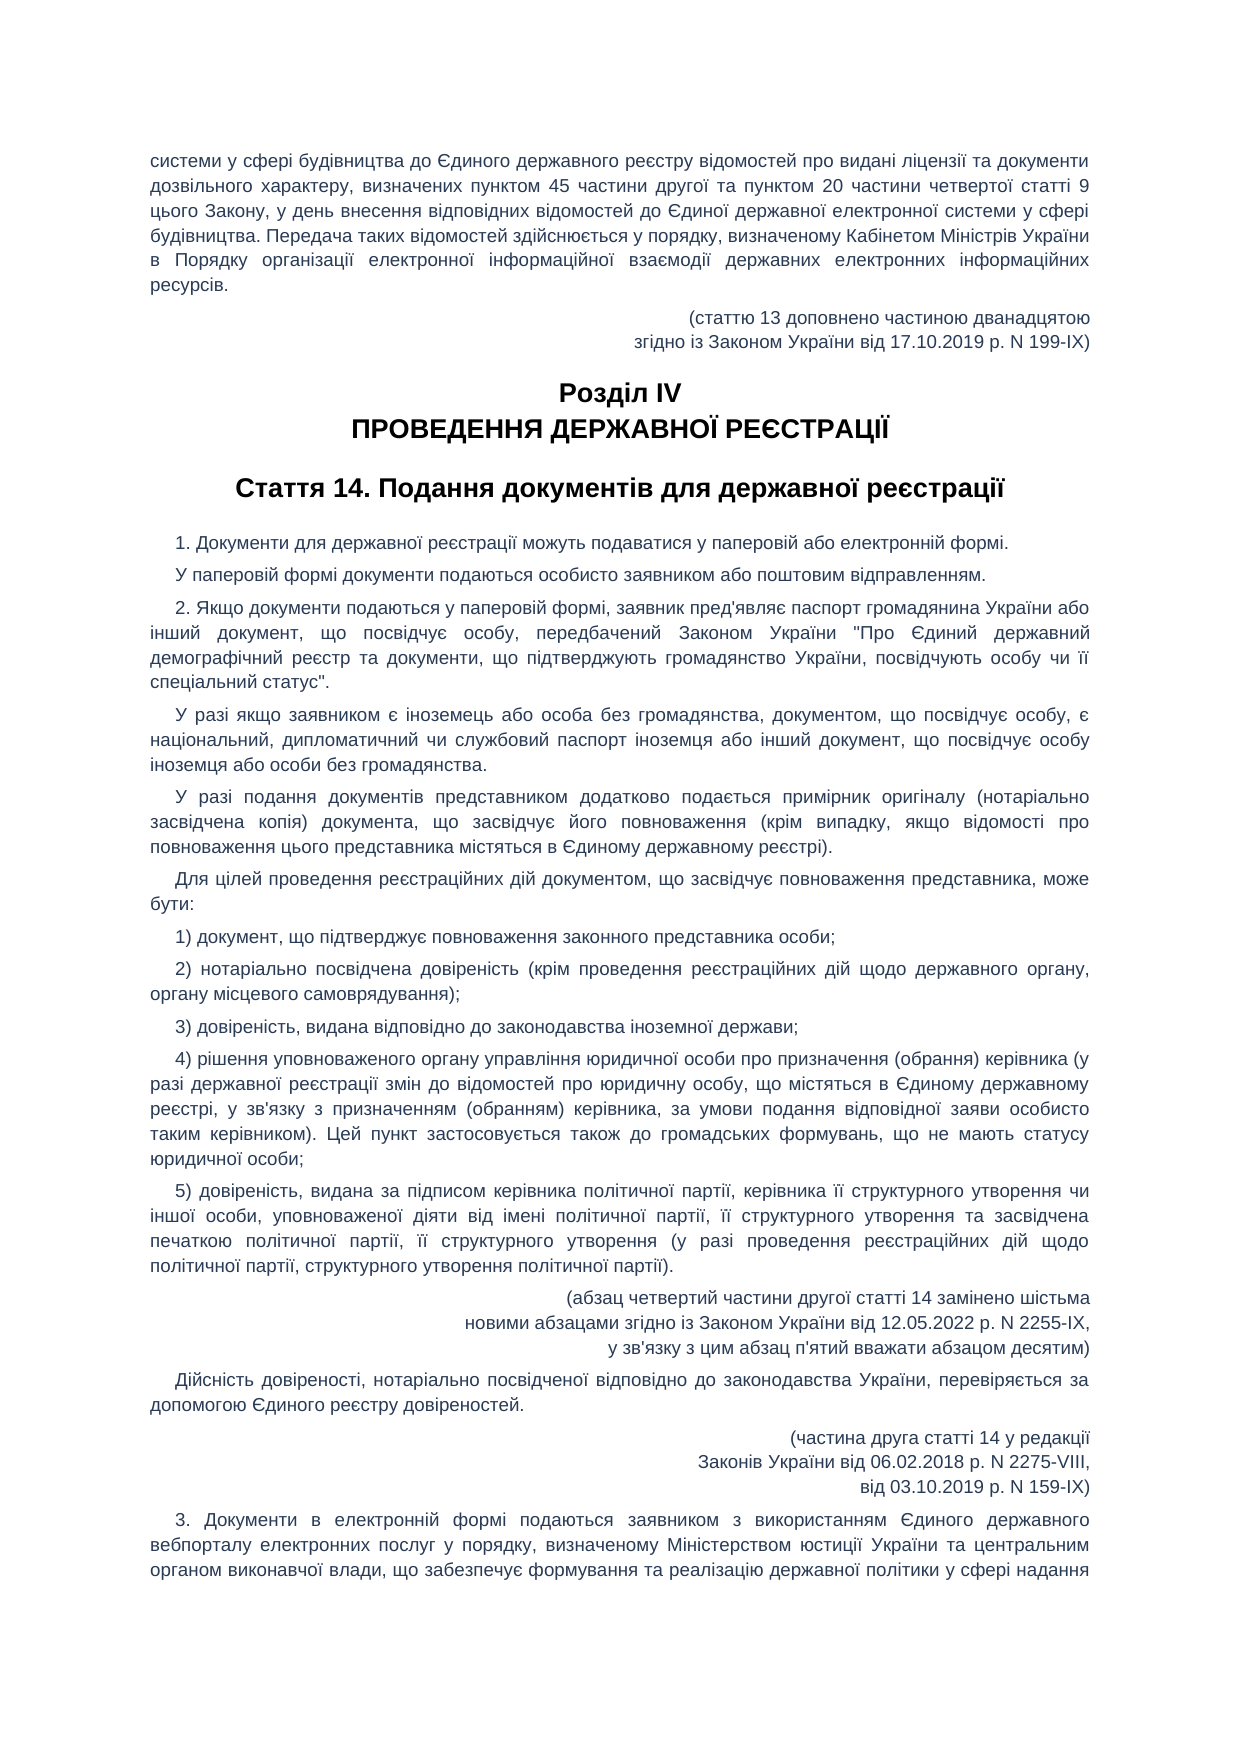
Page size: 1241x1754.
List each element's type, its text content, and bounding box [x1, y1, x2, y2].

text 1) документ, що підтверджує повноваження законного представника особи; [150, 926, 1090, 947]
text 5) довіреність, видана за підписом керівника політичної партії, керівника її структурного утворення чи іншої особи, уповноваженої діяти від імені політичної партії, її структурного утворення та засвідчена печаткою політичної партії, її структурного утворення (у разі проведення реєстраційних дій щодо політичної партії, структурного утворення політичної партії). [150, 1180, 1090, 1276]
text У разі подання документів представником додатково подається примірник оригіналу (нотаріально засвідчена копія) документа, що засвідчує його повноваження (крім випадку, якщо відомості про повноваження цього представника містяться в Єдиному державному реєстрі). [150, 786, 1090, 857]
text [150, 1509, 1090, 1580]
text (частина друга статті 14 у редакції Законів України від 06.02.2018 р. N 2275-VIII, від 03.10.2019 р. N 159-IX) [150, 1427, 1090, 1498]
subtitle Розділ IV ПРОВЕДЕННЯ ДЕРЖАВНОЇ РЕЄСТРАЦІЇ [150, 377, 1090, 444]
text (статтю 13 доповнено частиною дванадцятою згідно із Законом України від 17.10.2019 р. N 199-IX) [150, 307, 1090, 353]
text 4) рішення уповноваженого органу управління юридичної особи про призначення (обрання) керівника (у разі державної реєстрації змін до відомостей про юридичну особу, що містяться в Єдиному державному реєстрі, у зв'язку з призначенням (обранням) керівника, за умови подання відповідної заяви особисто таким керівником). Цей пункт застосовується також до громадських формувань, що не мають статусу юридичної особи; [150, 1048, 1090, 1169]
text 3) довіреність, видана відповідно до законодавства іноземної держави; [150, 1016, 1090, 1037]
text 2) нотаріально посвідчена довіреність (крім проведення реєстраційних дій щодо державного органу, органу місцевого самоврядування); [150, 958, 1090, 1004]
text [150, 150, 1090, 296]
text 2. Якщо документи подаються у паперовій формі, заявник пред'являє паспорт громадянина України або інший документ, що посвідчує особу, передбачений Законом України "Про Єдиний державний демографічний реєстр та документи, що підтверджують громадянство України, посвідчують особу чи її спеціальний статус". [150, 597, 1090, 693]
text 1. Документи для державної реєстрації можуть подаватися у паперовій або електронній формі. [150, 532, 1090, 553]
text (абзац четвертий частини другої статті 14 замінено шістьма новими абзацами згідно із Законом України від 12.05.2022 р. N 2255-IX, у зв'язку з цим абзац п'ятий вважати абзацом десятим) [150, 1287, 1090, 1358]
text Дійсність довіреності, нотаріально посвідченої відповідно до законодавства України, перевіряється за допомогою Єдиного реєстру довіреностей. [150, 1369, 1090, 1416]
subtitle Стаття 14. Подання документів для державної реєстрації [150, 472, 1090, 503]
text У разі якщо заявником є іноземець або особа без громадянства, документом, що посвідчує особу, є національний, дипломатичний чи службовий паспорт іноземця або інший документ, що посвідчує особу іноземця або особи без громадянства. [150, 704, 1090, 775]
text У паперовій формі документи подаються особисто заявником або поштовим відправленням. [150, 564, 1090, 586]
text Для цілей проведення реєстраційних дій документом, що засвідчує повноваження представника, може бути: [150, 868, 1090, 914]
